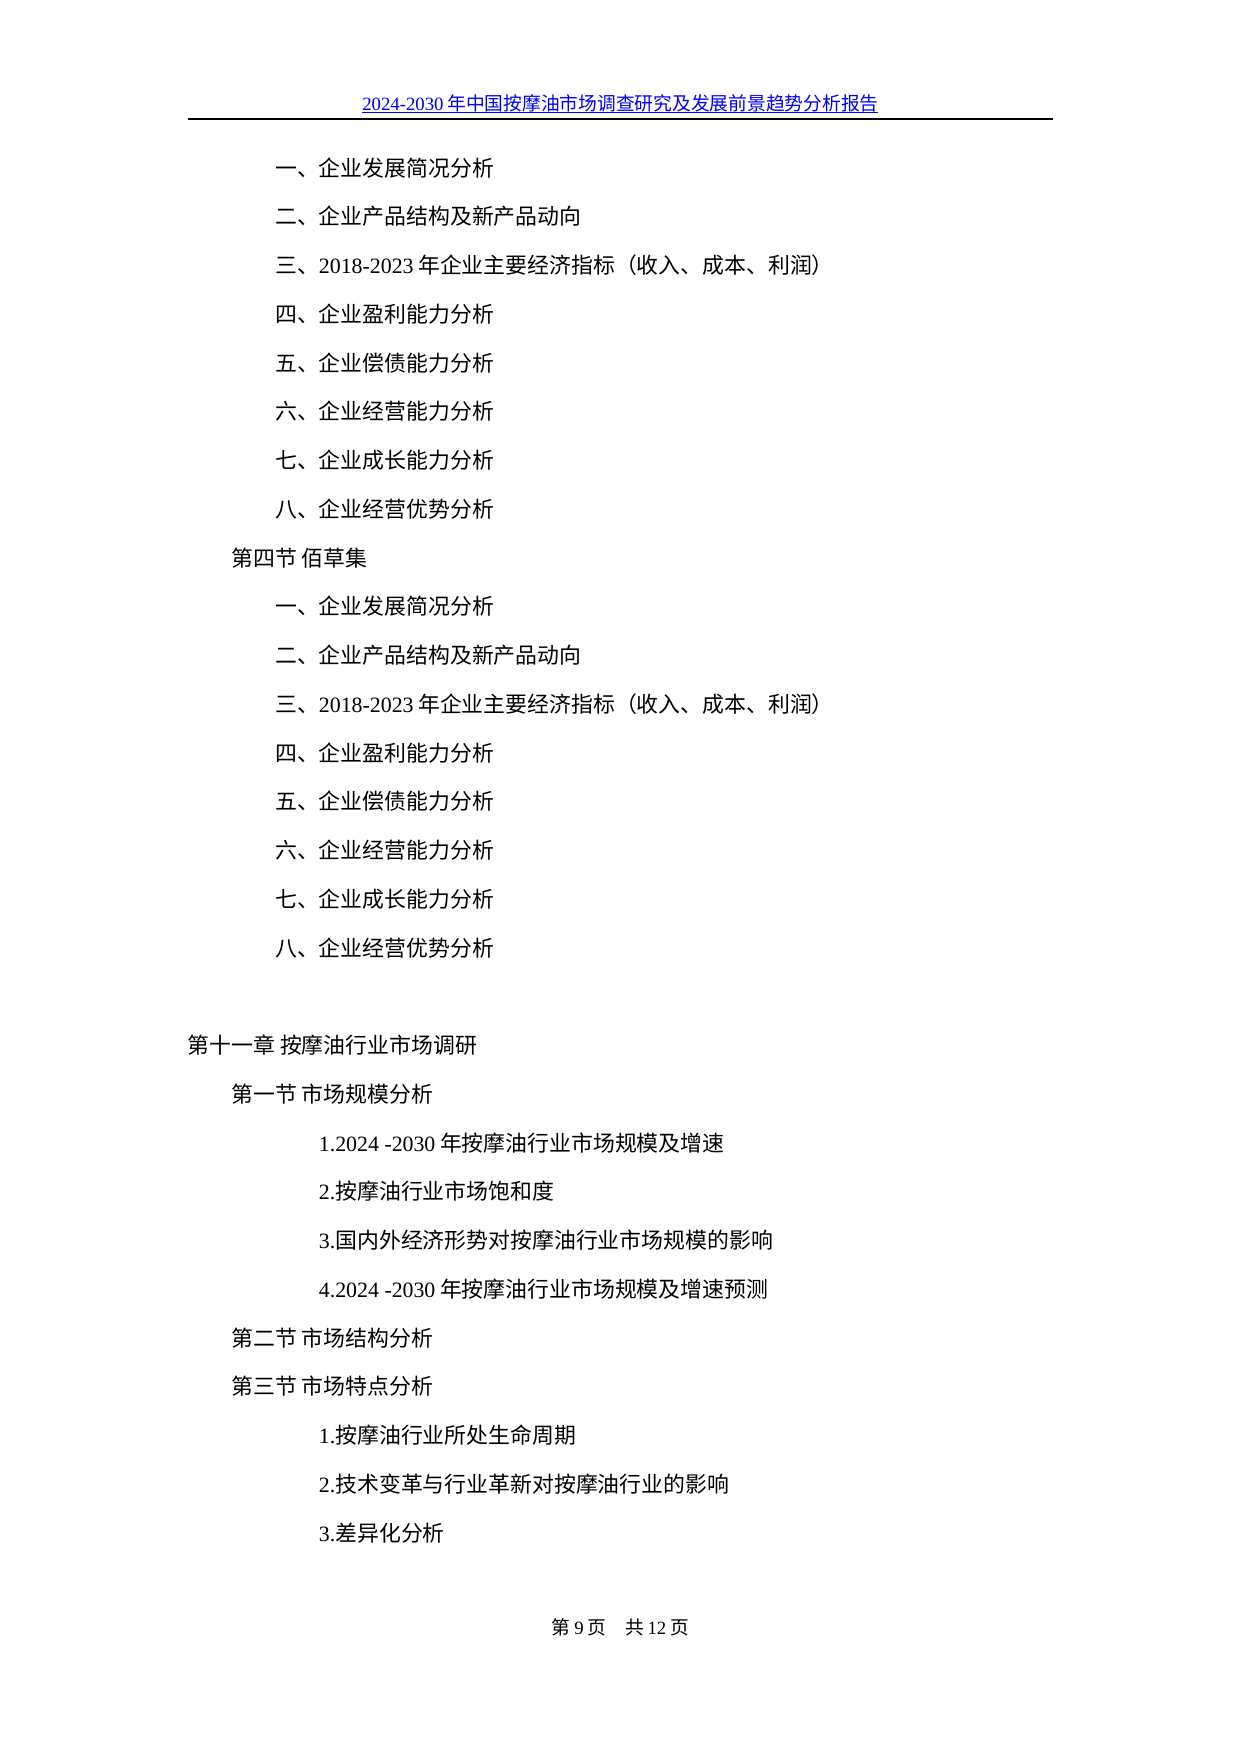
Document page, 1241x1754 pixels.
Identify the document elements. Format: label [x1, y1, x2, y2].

text [187, 150, 1053, 1548]
